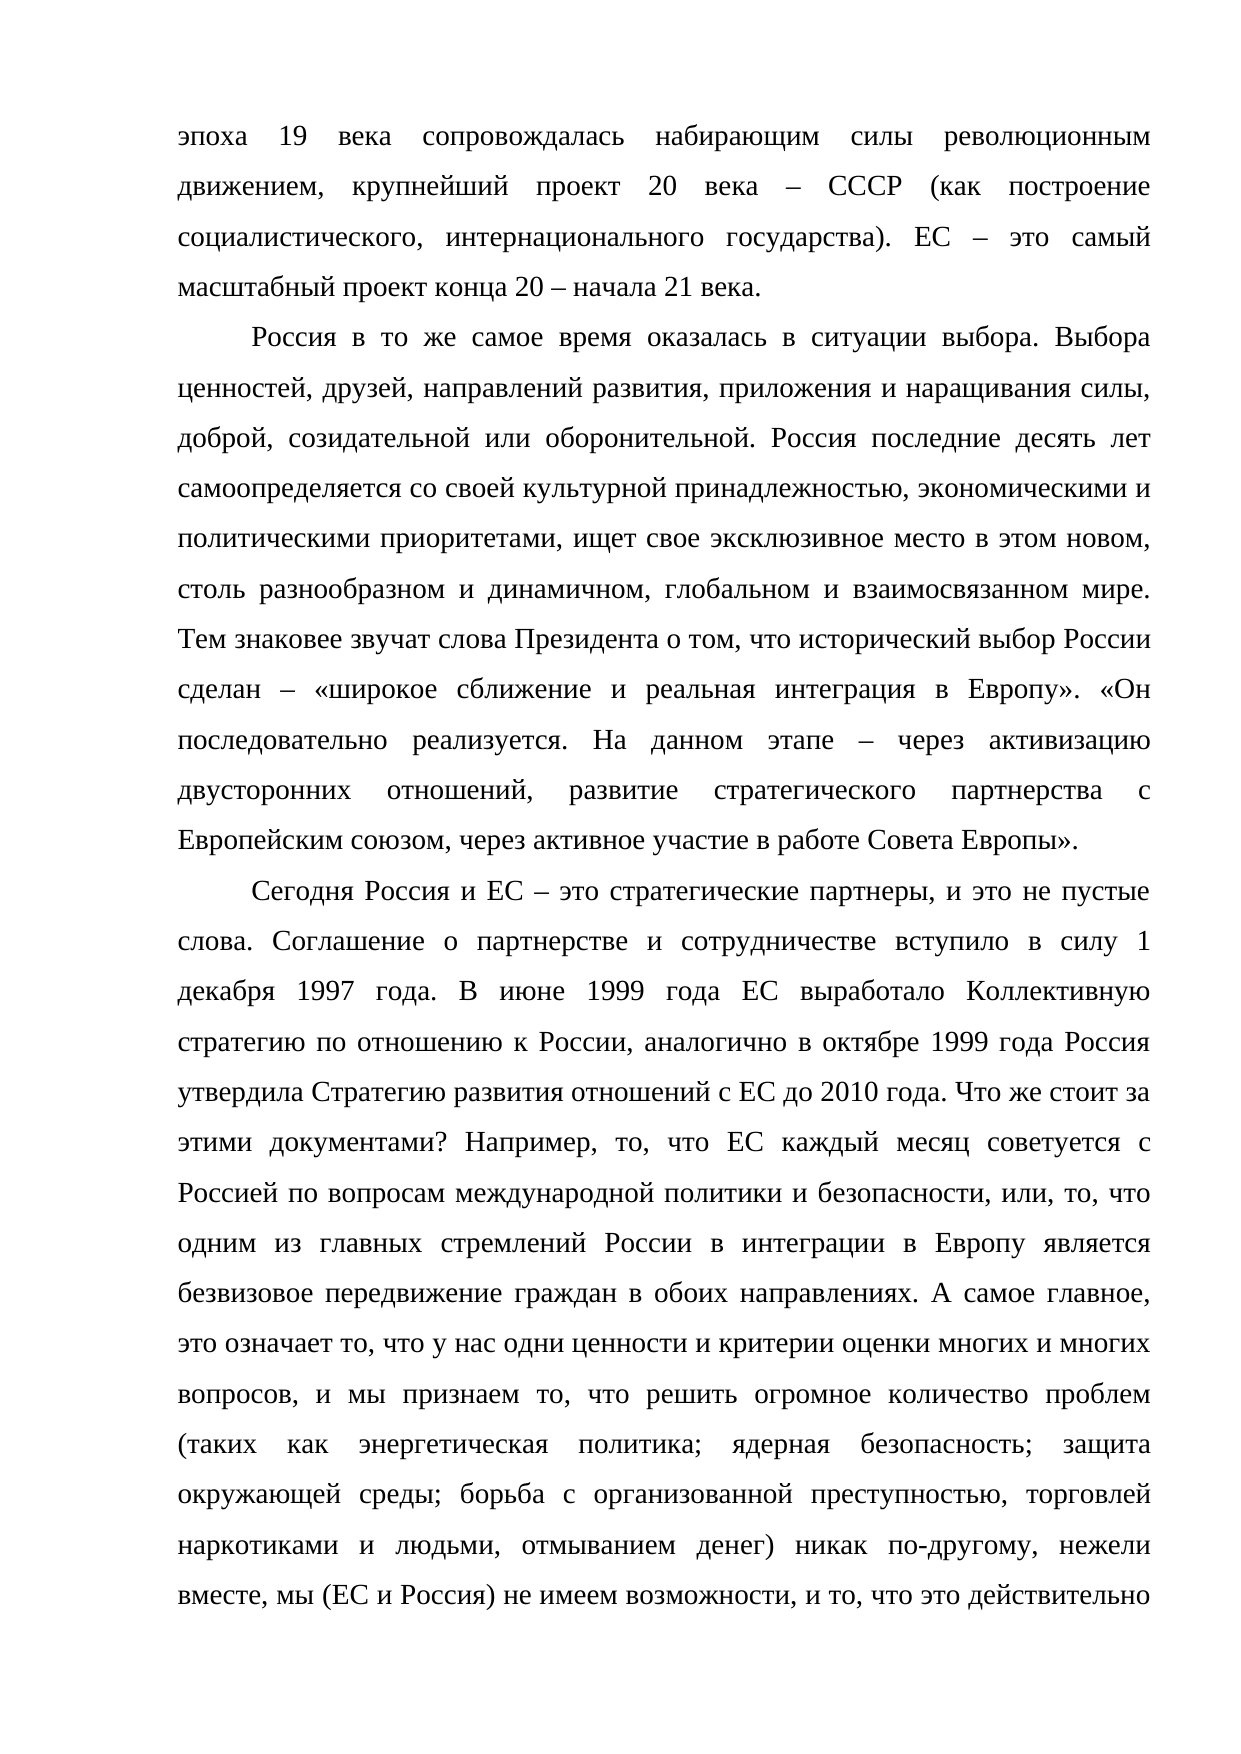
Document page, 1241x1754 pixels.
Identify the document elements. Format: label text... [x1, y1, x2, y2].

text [177, 873, 1152, 1611]
text Россия в то же самое время оказалась в ситуации выбора. Выбора ценностей, друзей, направлений развития, приложения и наращивания силы, доброй, созидательной или оборонительной. Россия последние десять лет самоопределяется со своей культурной принадлежностью, экономическими и политическими приоритетами, ищет свое эксклюзивное место в этом новом, столь разнообразном и динамичном, глобальном и взаимосвязанном мире. Тем знаковее звучат слова Президента о том, что исторический выбор России сделан – «широкое сближение и реальная интеграция в Европу». «Он последовательно реализуется. На данном этапе – через активизацию двусторонних отношений, развитие стратегического партнерства с Европейским союзом, через активное участие в работе Совета Европы». [177, 319, 1152, 856]
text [177, 118, 1152, 303]
